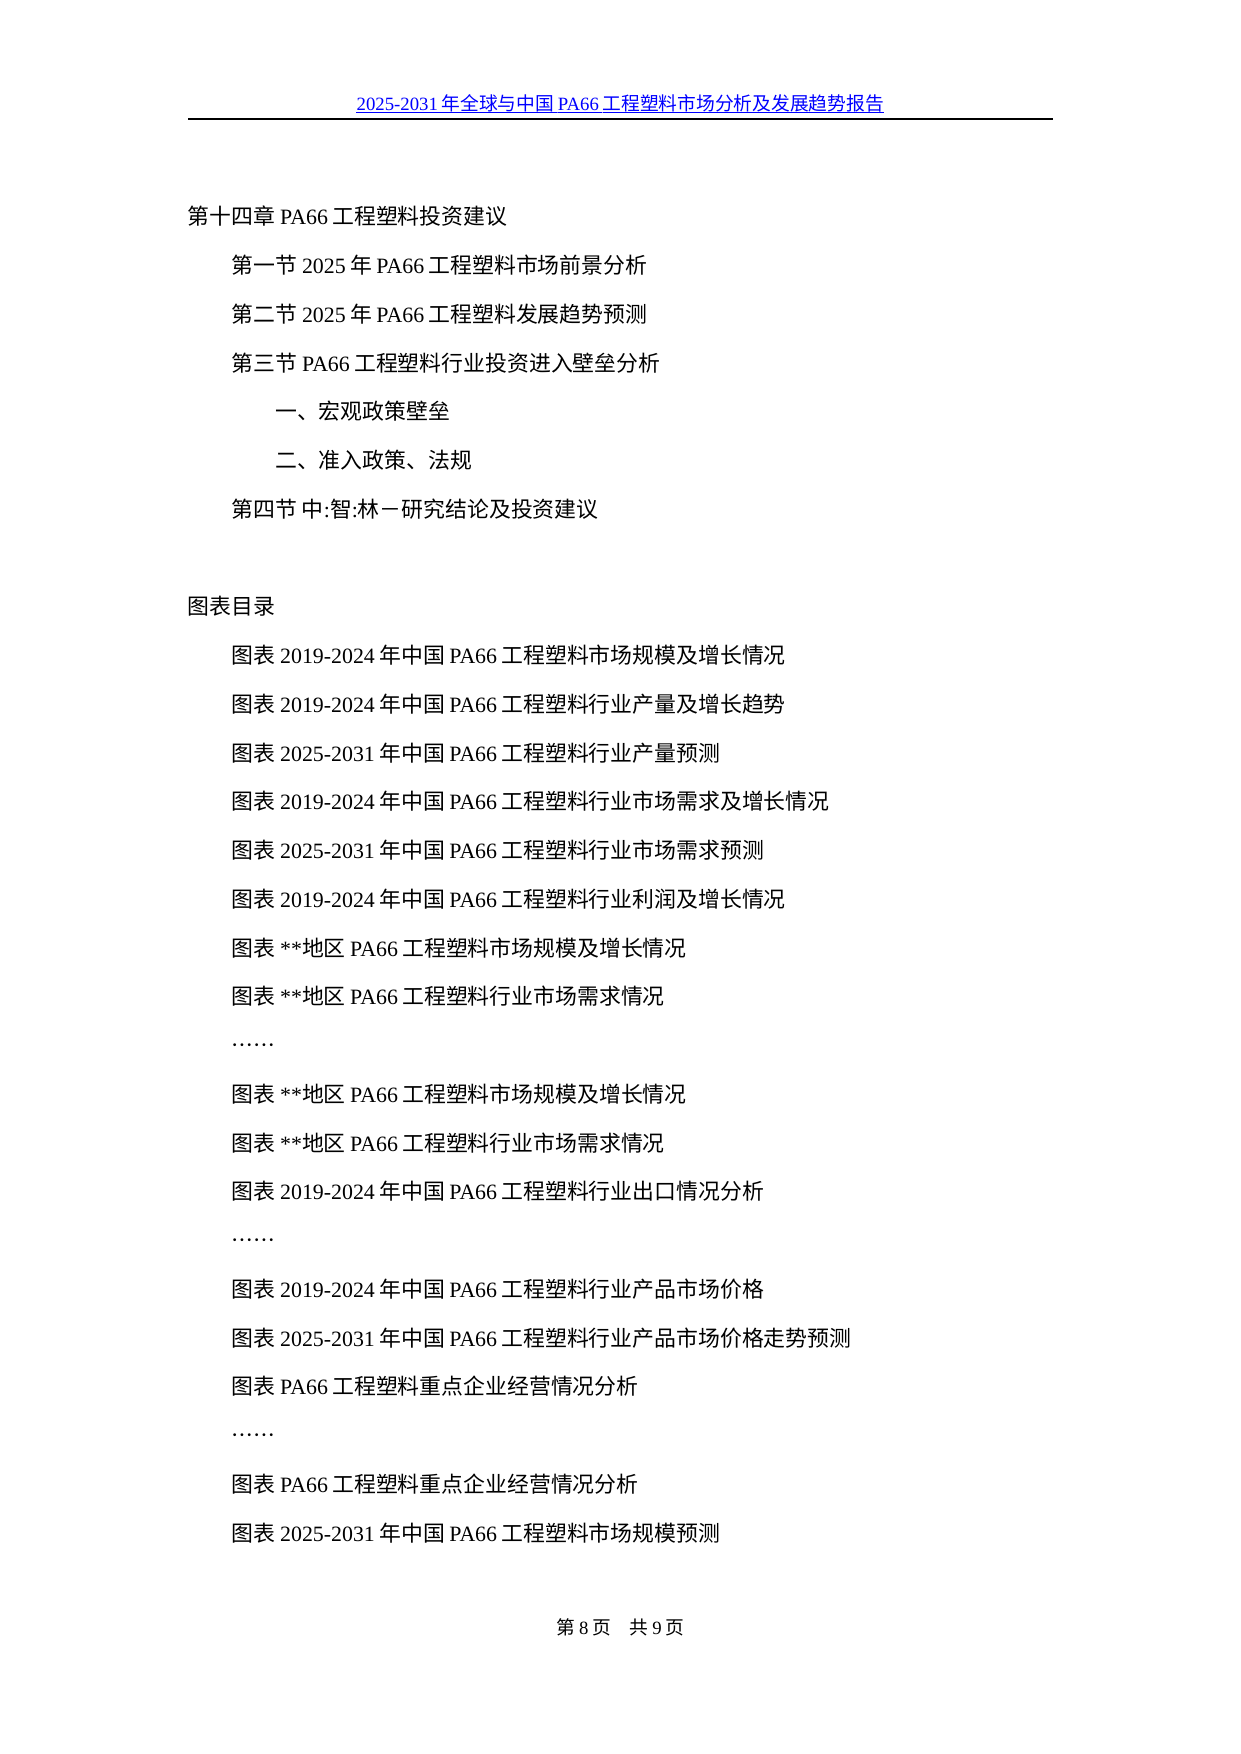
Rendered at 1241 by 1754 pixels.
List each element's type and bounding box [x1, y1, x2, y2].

text [187, 150, 1053, 1548]
